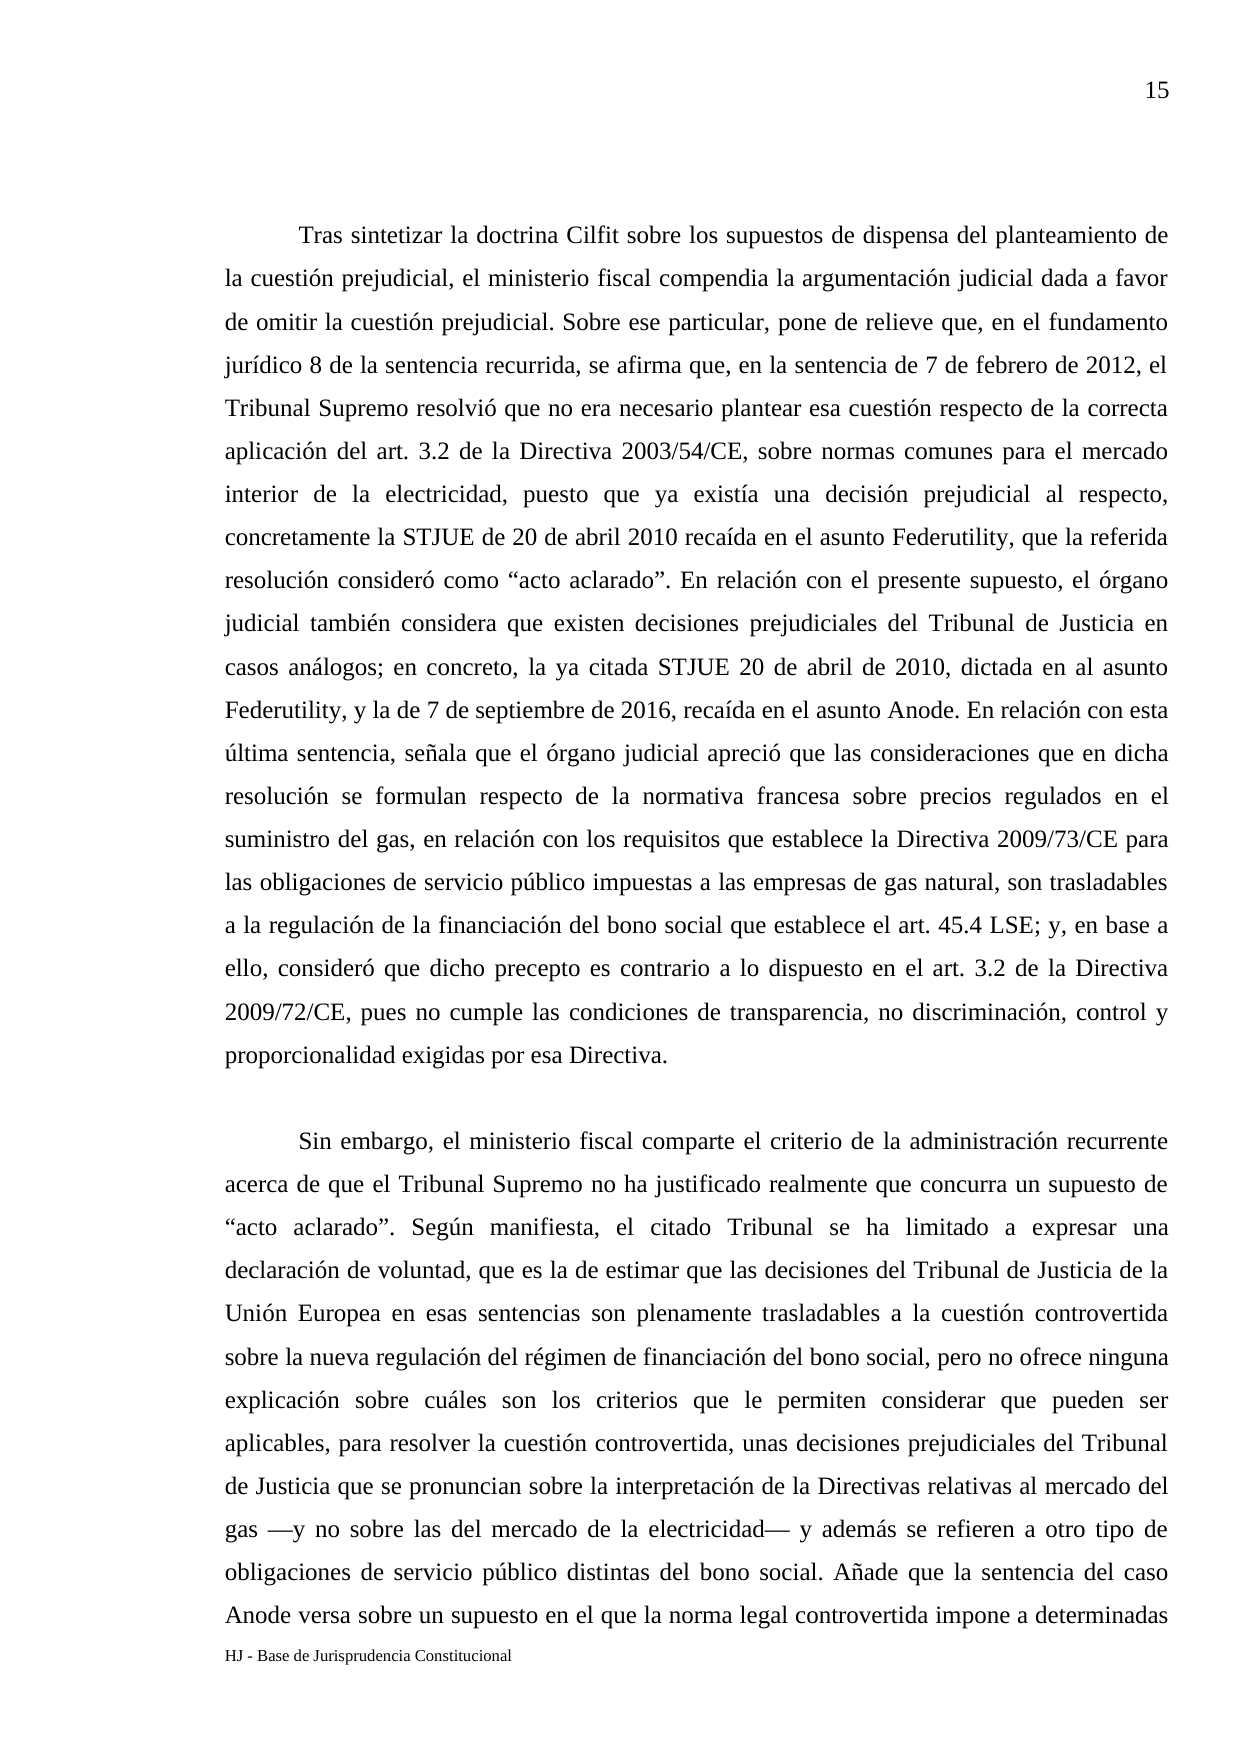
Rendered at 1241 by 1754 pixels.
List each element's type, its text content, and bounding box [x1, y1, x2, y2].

text Tras sintetizar la doctrina Cilfit sobre los supuestos de dispensa del planteamiento de la cuestión prejudicial, el ministerio fiscal compendia la argumentación judicial dada a favor de omitir la cuestión prejudicial. Sobre ese particular, pone de relieve que, en el fundamento jurídico 8 de la sentencia recurrida, se afirma que, en la sentencia de 7 de febrero de 2012, el Tribunal Supremo resolvió que no era necesario plantear esa cuestión respecto de la correcta aplicación del art. 3.2 de la Directiva 2003/54/CE, sobre normas comunes para el mercado interior de la electricidad, puesto que ya existía una decisión prejudicial al respecto, concretamente la STJUE de 20 de abril 2010 recaída en el asunto Federutility, que la referida resolución consideró como “acto aclarado”. En relación con el presente supuesto, el órgano judicial también considera que existen decisiones prejudiciales del Tribunal de Justicia en casos análogos; en concreto, la ya citada STJUE 20 de abril de 2010, dictada en al asunto Federutility, y la de 7 de septiembre de 2016, recaída en el asunto Anode. En relación con esta última sentencia, señala que el órgano judicial apreció que las consideraciones que en dicha resolución se formulan respecto de la normativa francesa sobre precios regulados en el suministro del gas, en relación con los requisitos que establece la Directiva 2009/73/CE para las obligaciones de servicio público impuestas a las empresas de gas natural, son trasladables a la regulación de la financiación del bono social que establece el art. 45.4 LSE; y, en base a ello, consideró que dicho precepto es contrario a lo dispuesto en el art. 3.2 de la Directiva 2009/72/CE, pues no cumple las condiciones de transparencia, no discriminación, control y proporcionalidad exigidas por esa Directiva. [224, 220, 1169, 1068]
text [224, 1126, 1169, 1629]
